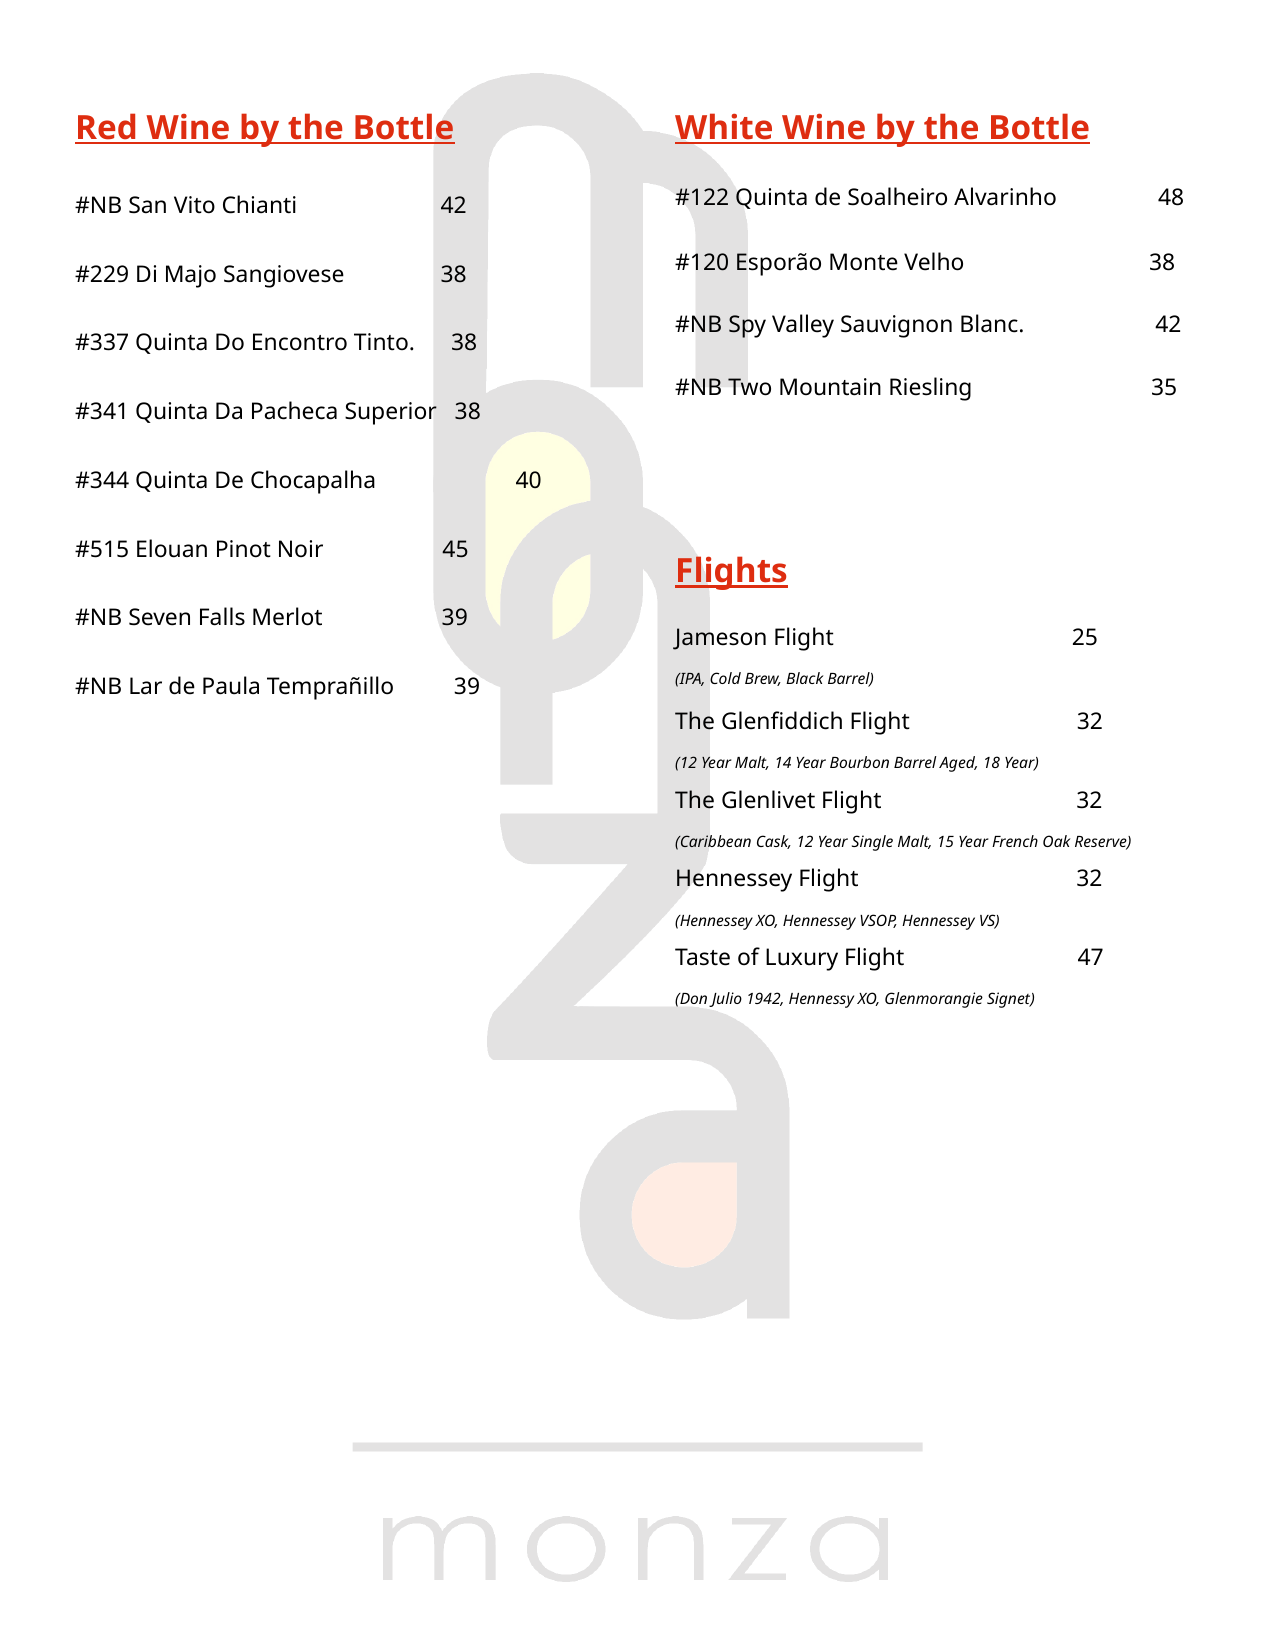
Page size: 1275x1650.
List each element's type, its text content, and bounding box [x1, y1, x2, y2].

text #337 Quinta Do Encontro Tinto. 38 [75, 326, 600, 358]
text Taste of Luxury Flight 47 [675, 941, 1200, 972]
text #344 Quinta De Chocapalha 40 [75, 464, 600, 495]
text (Caribbean Cask, 12 Year Single Malt, 15 Year French Oak Reserve) [675, 831, 1200, 852]
text White Wine by the Bottle [675, 104, 1200, 149]
text The Glenfiddich Flight 32 [675, 705, 1200, 736]
text (IPA, Cold Brew, Black Barrel) [675, 668, 1200, 689]
text #120 Esporão Monte Velho 38 [675, 246, 1200, 277]
text Red Wine by the Bottle [75, 104, 600, 149]
text #229 Di Majo Sangiovese 38 [75, 258, 600, 289]
text (Don Julio 1942, Hennessy XO, Glenmorangie Signet) [675, 988, 1200, 1009]
text Hennessey Flight 32 [675, 862, 1200, 894]
text #515 Elouan Pinot Noir 45 [75, 533, 600, 564]
text #NB Two Mountain Riesling 35 [675, 371, 1200, 402]
text #NB San Vito Chianti 42 [75, 189, 600, 220]
text #341 Quinta Da Pacheca Superior 38 [75, 395, 600, 426]
text #122 Quinta de Soalheiro Alvarinho 48 [675, 180, 1200, 212]
text Jameson Flight 25 [675, 621, 1200, 652]
text #NB Seven Falls Merlot 39 [75, 601, 600, 633]
text The Glenlivet Flight 32 [675, 784, 1200, 815]
text #NB Lar de Paula Temprañillo 39 [75, 670, 600, 701]
text (Hennessey XO, Hennessey VSOP, Hennessey VS) [675, 909, 1200, 931]
text #NB Spy Valley Sauvignon Blanc. 42 [675, 308, 1200, 339]
text Flights [675, 547, 1200, 621]
text (12 Year Malt, 14 Year Bourbon Barrel Aged, 18 Year) [675, 752, 1200, 773]
